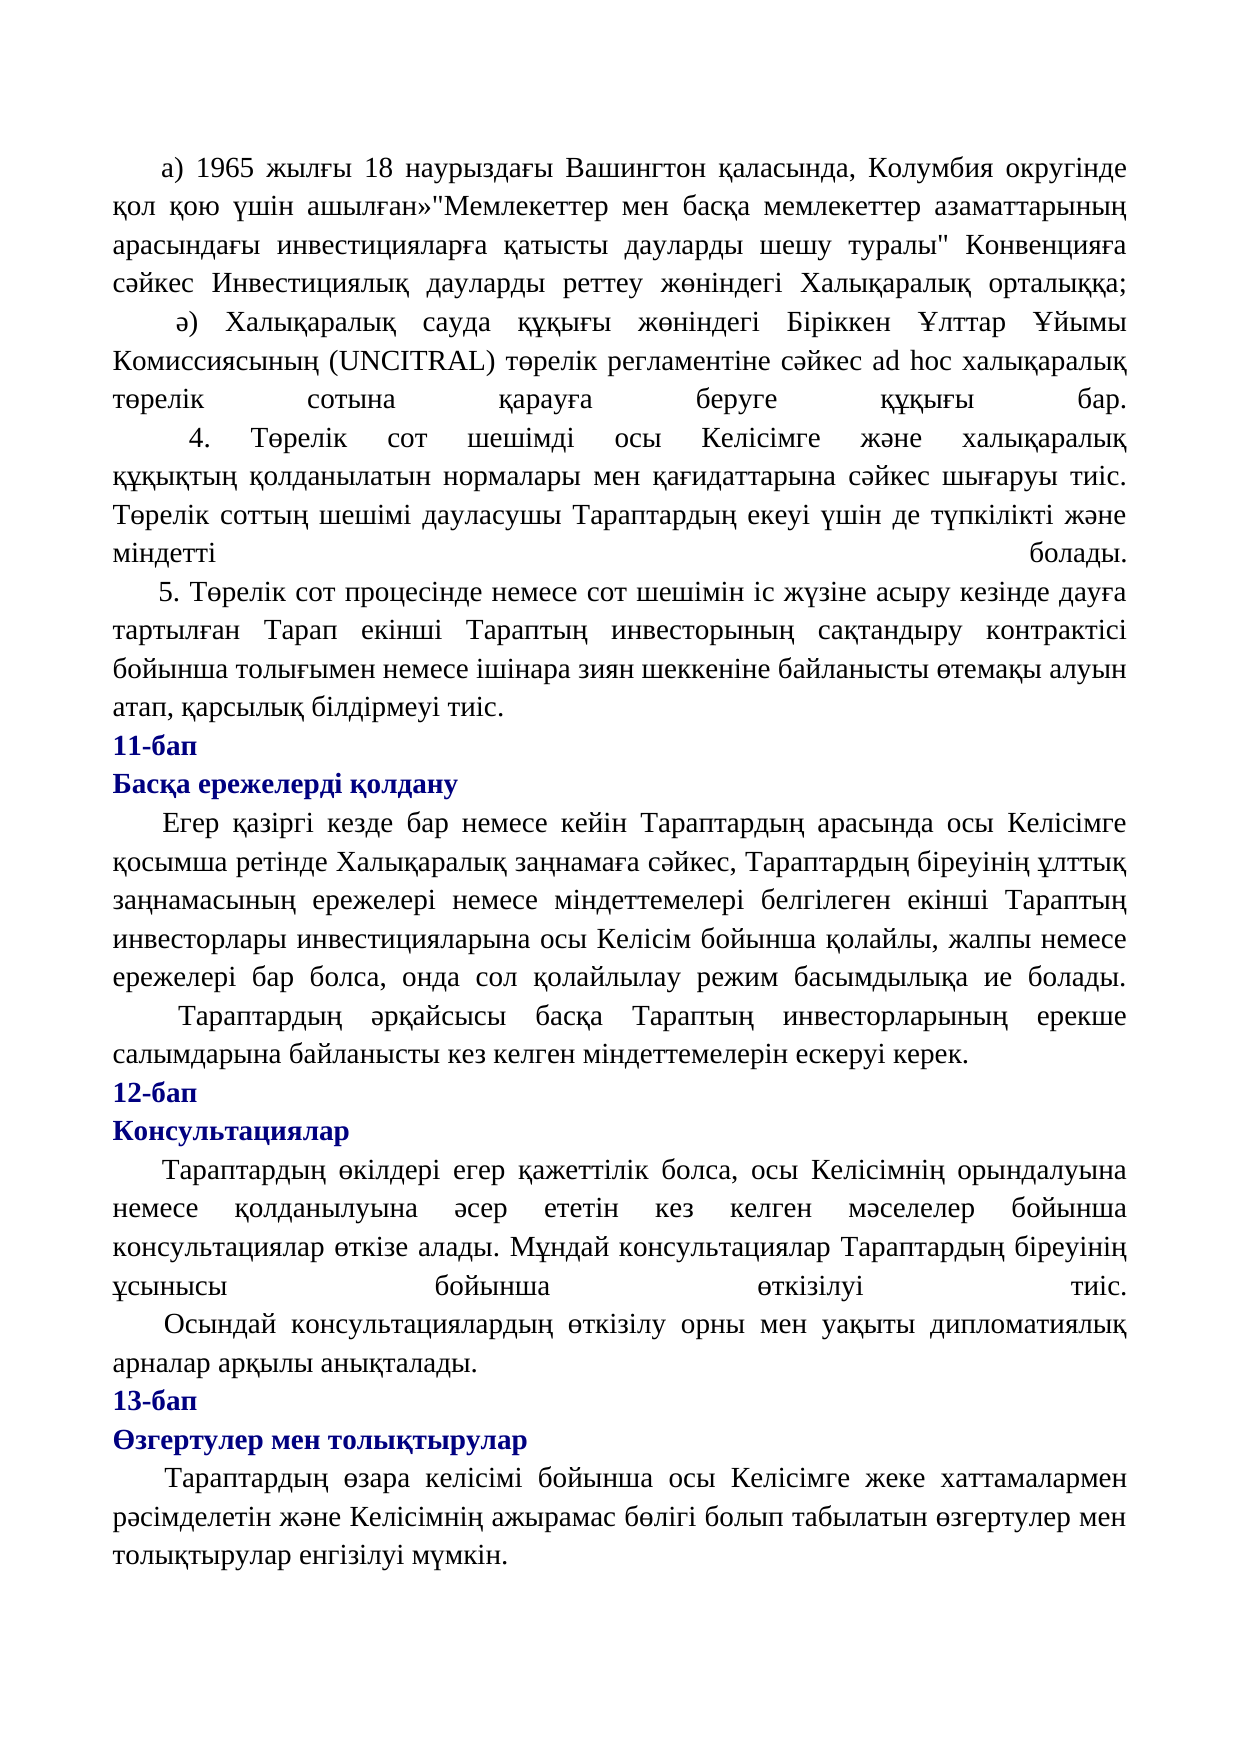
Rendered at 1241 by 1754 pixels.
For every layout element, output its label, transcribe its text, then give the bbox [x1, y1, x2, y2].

text Тараптардың өзара келісімі бойынша осы Келісімге жеке хаттамалармен рәсімделетін және Келісімнің ажырамас бөлігі болып табылатын өзгертулер мен толықтырулар енгізілуі мүмкін. [112, 1460, 1128, 1571]
text 13-бап Өзгертулер мен толықтырулар [112, 1383, 1128, 1455]
text Тараптардың өкілдері егер қажеттілік болса, осы Келісімнің орындалуына немесе қолданылуына әсер ететін кез келген мәселелер бойынша консультациялар өткізе алады. Мұндай консультациялар Тараптардың біреуінің ұсынысы бойынша өткізілуі тиіс. Осындай консультациялардың өткізілу орны мен уақыты дипломатиялық арналар арқылы анықталады. [112, 1152, 1128, 1378]
text 12-бап Консультациялар [112, 1075, 1128, 1147]
text 11-бап Басқа ережелерді қолдану [112, 728, 1128, 800]
text Егер қазіргі кезде бар немесе кейін Тараптардың арасында осы Келісімге қосымша ретінде Халықаралық заңнамаға сәйкес, Тараптардың біреуінің ұлттық заңнамасының ережелері немесе міндеттемелері белгілеген екінші Тараптың инвесторлары инвестицияларына осы Келісім бойынша қолайлы, жалпы немесе ережелері бар болса, онда сол қолайлылау режим басымдылықа ие болады. Тараптардың әрқайсысы басқа Тараптың инвесторларының ерекше салымдарына байланысты кез келген міндеттемелерін ескеруі керек. [112, 805, 1128, 1070]
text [112, 150, 1128, 723]
